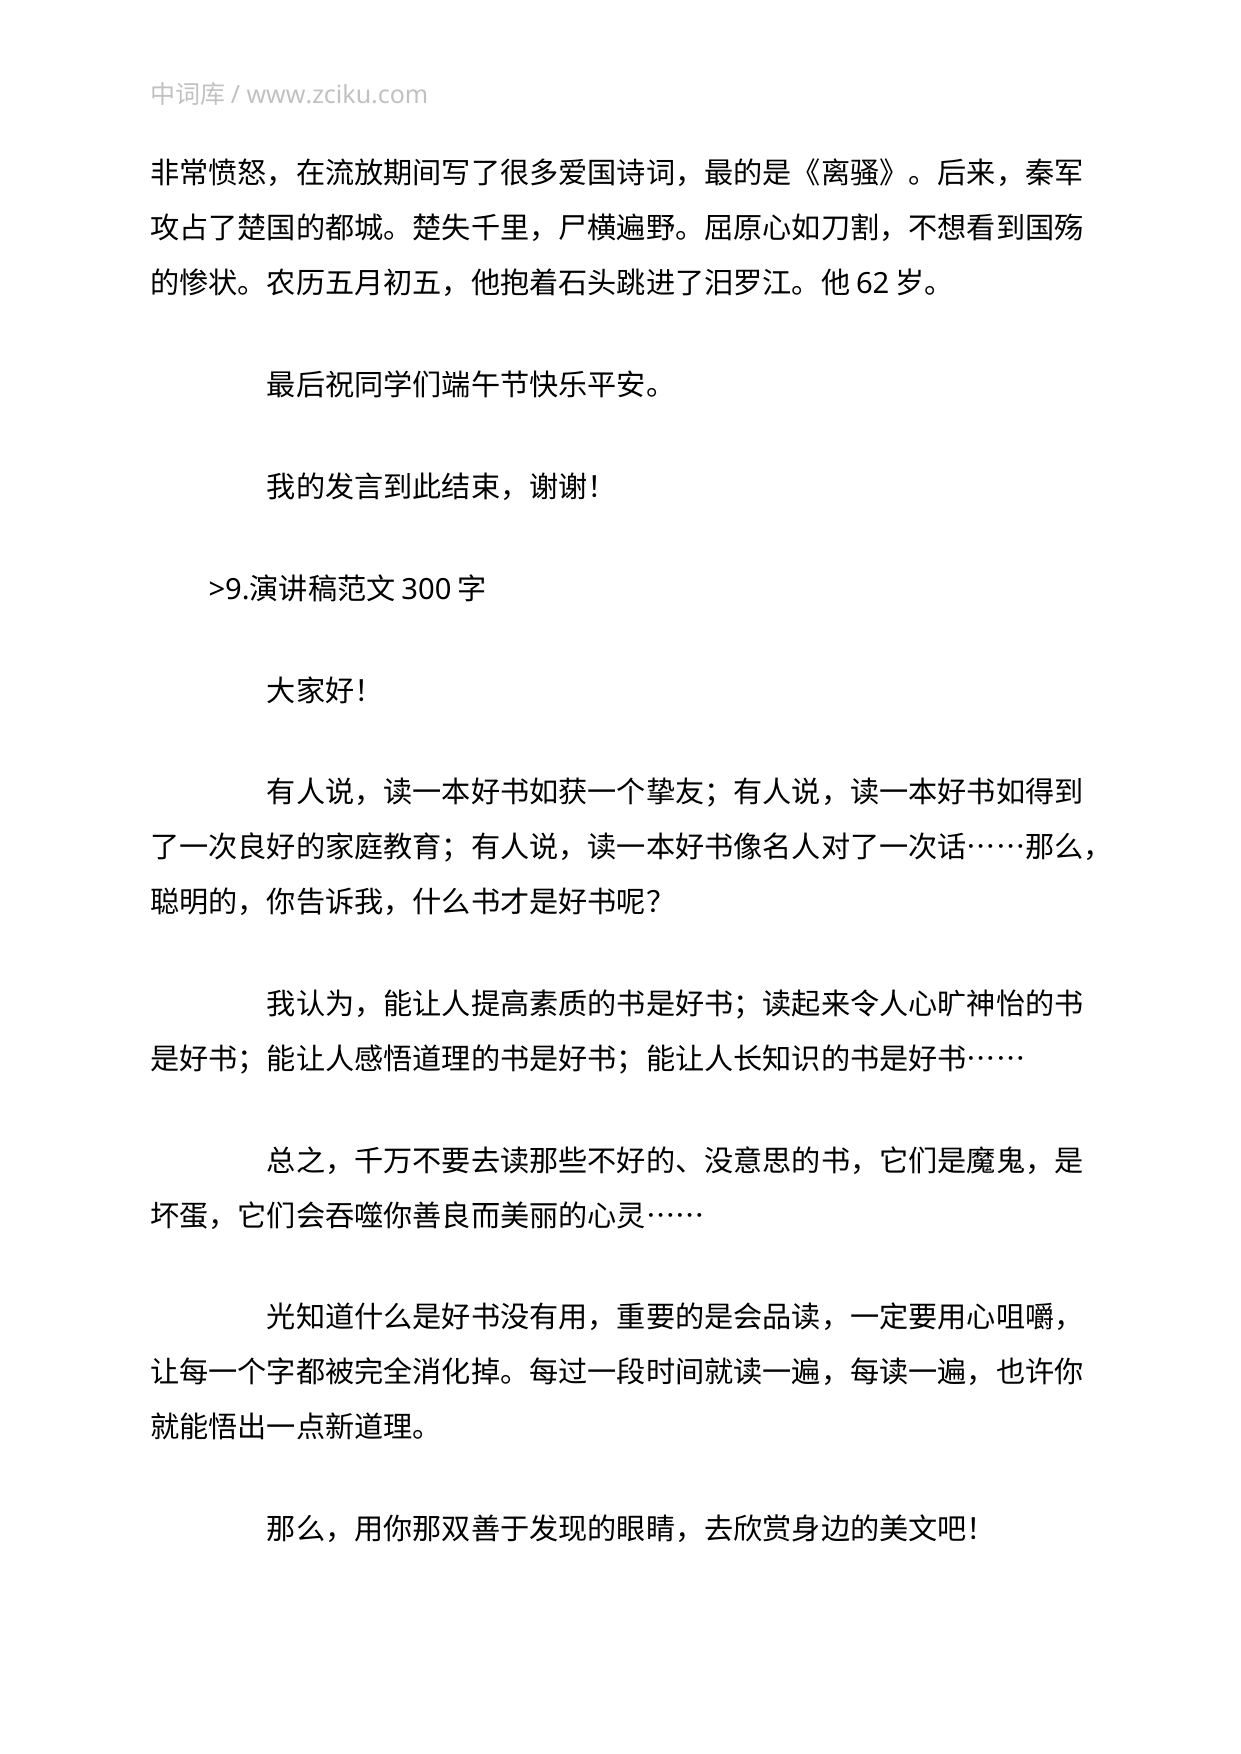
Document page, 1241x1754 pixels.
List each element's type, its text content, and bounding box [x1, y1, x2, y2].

text 总之，千万不要去读那些不好的、没意思的书，它们是魔鬼，是坏蛋，它们会吞噬你善良而美丽的心灵…… [150, 1137, 1090, 1234]
text >9.演讲稿范文300字 [150, 565, 1090, 608]
text 光知道什么是好书没有用，重要的是会品读，一定要用心咀嚼，让每一个字都被完全消化掉。每过一段时间就读一遍，每读一遍，也许你就能悟出一点新道理。 [150, 1294, 1090, 1446]
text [150, 150, 1090, 302]
text 我的发言到此结束，谢谢！ [150, 463, 1090, 506]
text 我认为，能让人提高素质的书是好书；读起来令人心旷神怡的书是好书；能让人感悟道理的书是好书；能让人长知识的书是好书…… [150, 981, 1090, 1078]
text 最后祝同学们端午节快乐平安。 [150, 362, 1090, 404]
text 大家好！ [150, 667, 1090, 709]
text 那么，用你那双善于发现的眼睛，去欣赏身边的美文吧！ [150, 1506, 1090, 1548]
text 有人说，读一本好书如获一个挚友；有人说，读一本好书如得到了一次良好的家庭教育；有人说，读一本好书像名人对了一次话……那么，聪明的，你告诉我，什么书才是好书呢？ [150, 769, 1090, 921]
